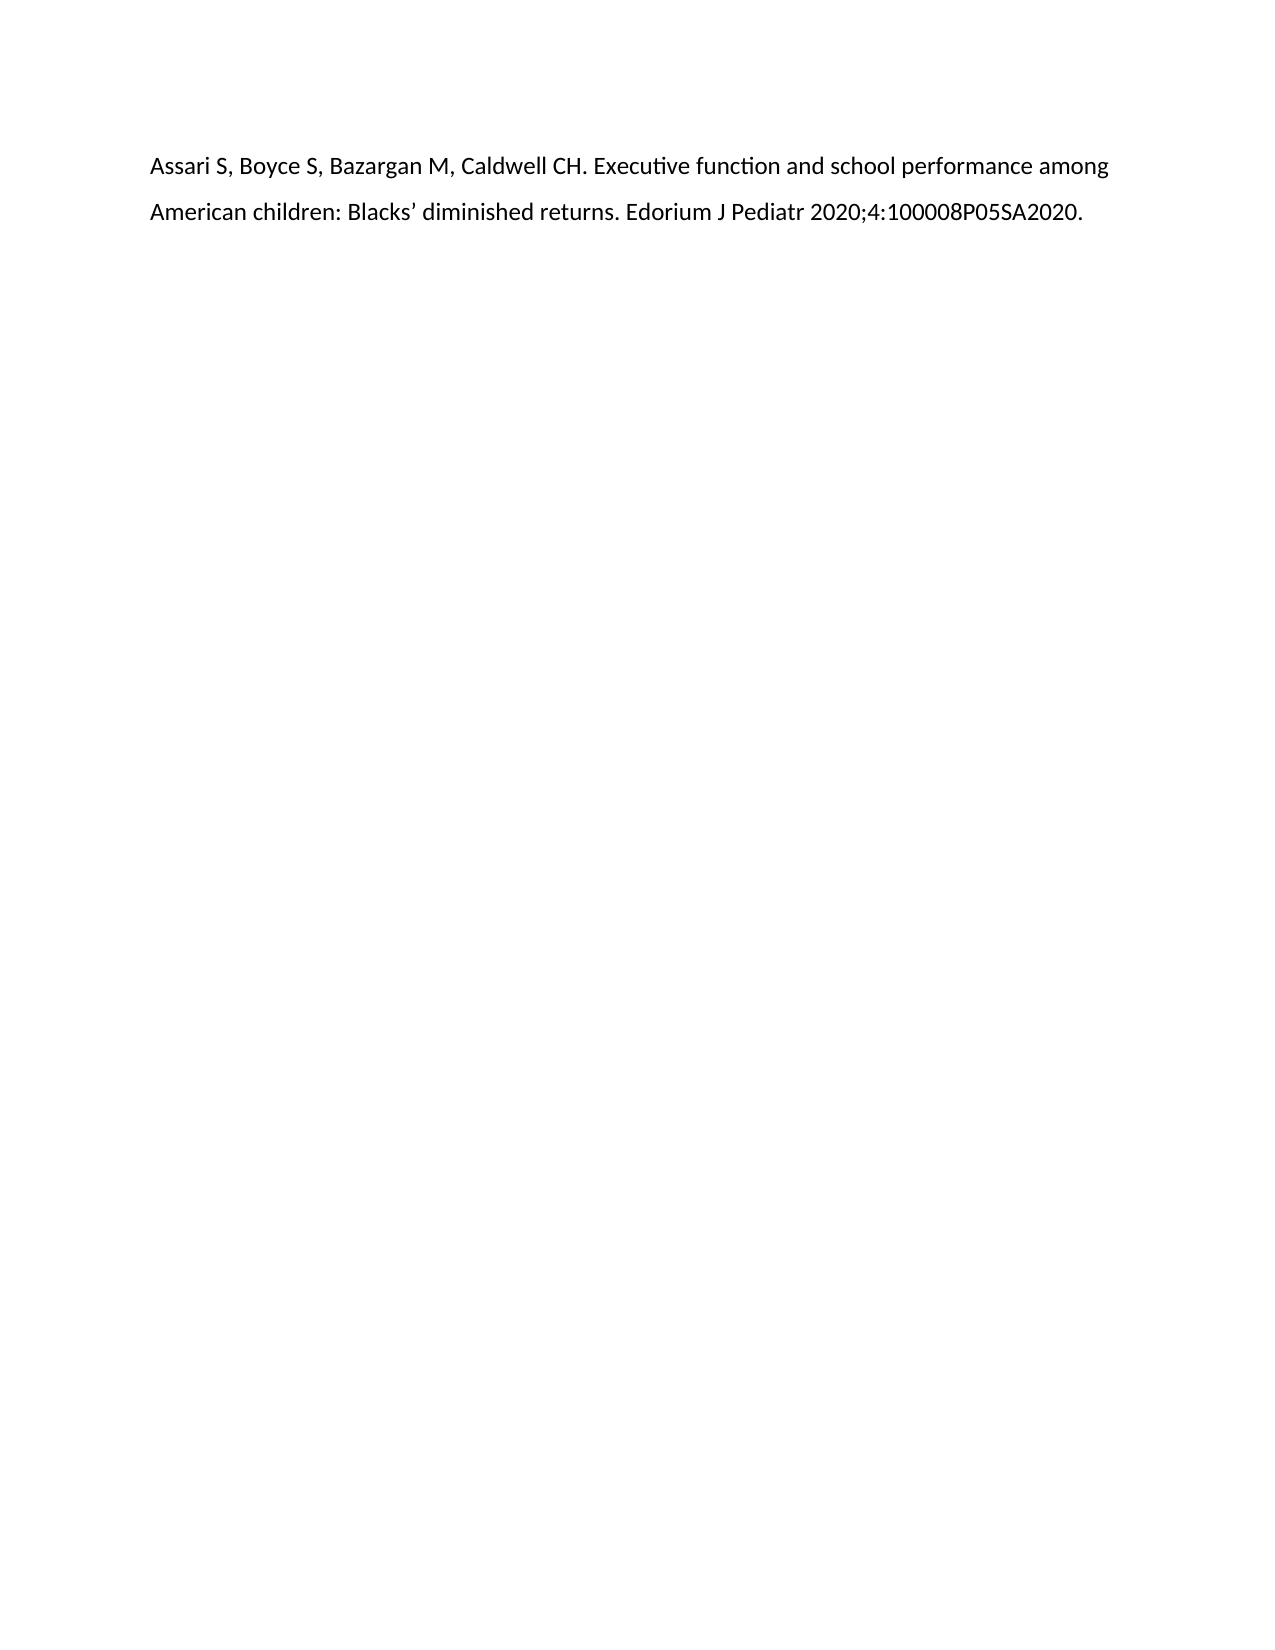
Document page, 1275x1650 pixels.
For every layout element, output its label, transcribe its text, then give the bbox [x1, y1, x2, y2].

text Assari S, Boyce S, Bazargan M, Caldwell CH. Executive function and school performance among American children: Blacks’ diminished returns. Edorium J Pediatr 2020;4:100008P05SA2020. [150, 150, 1125, 226]
